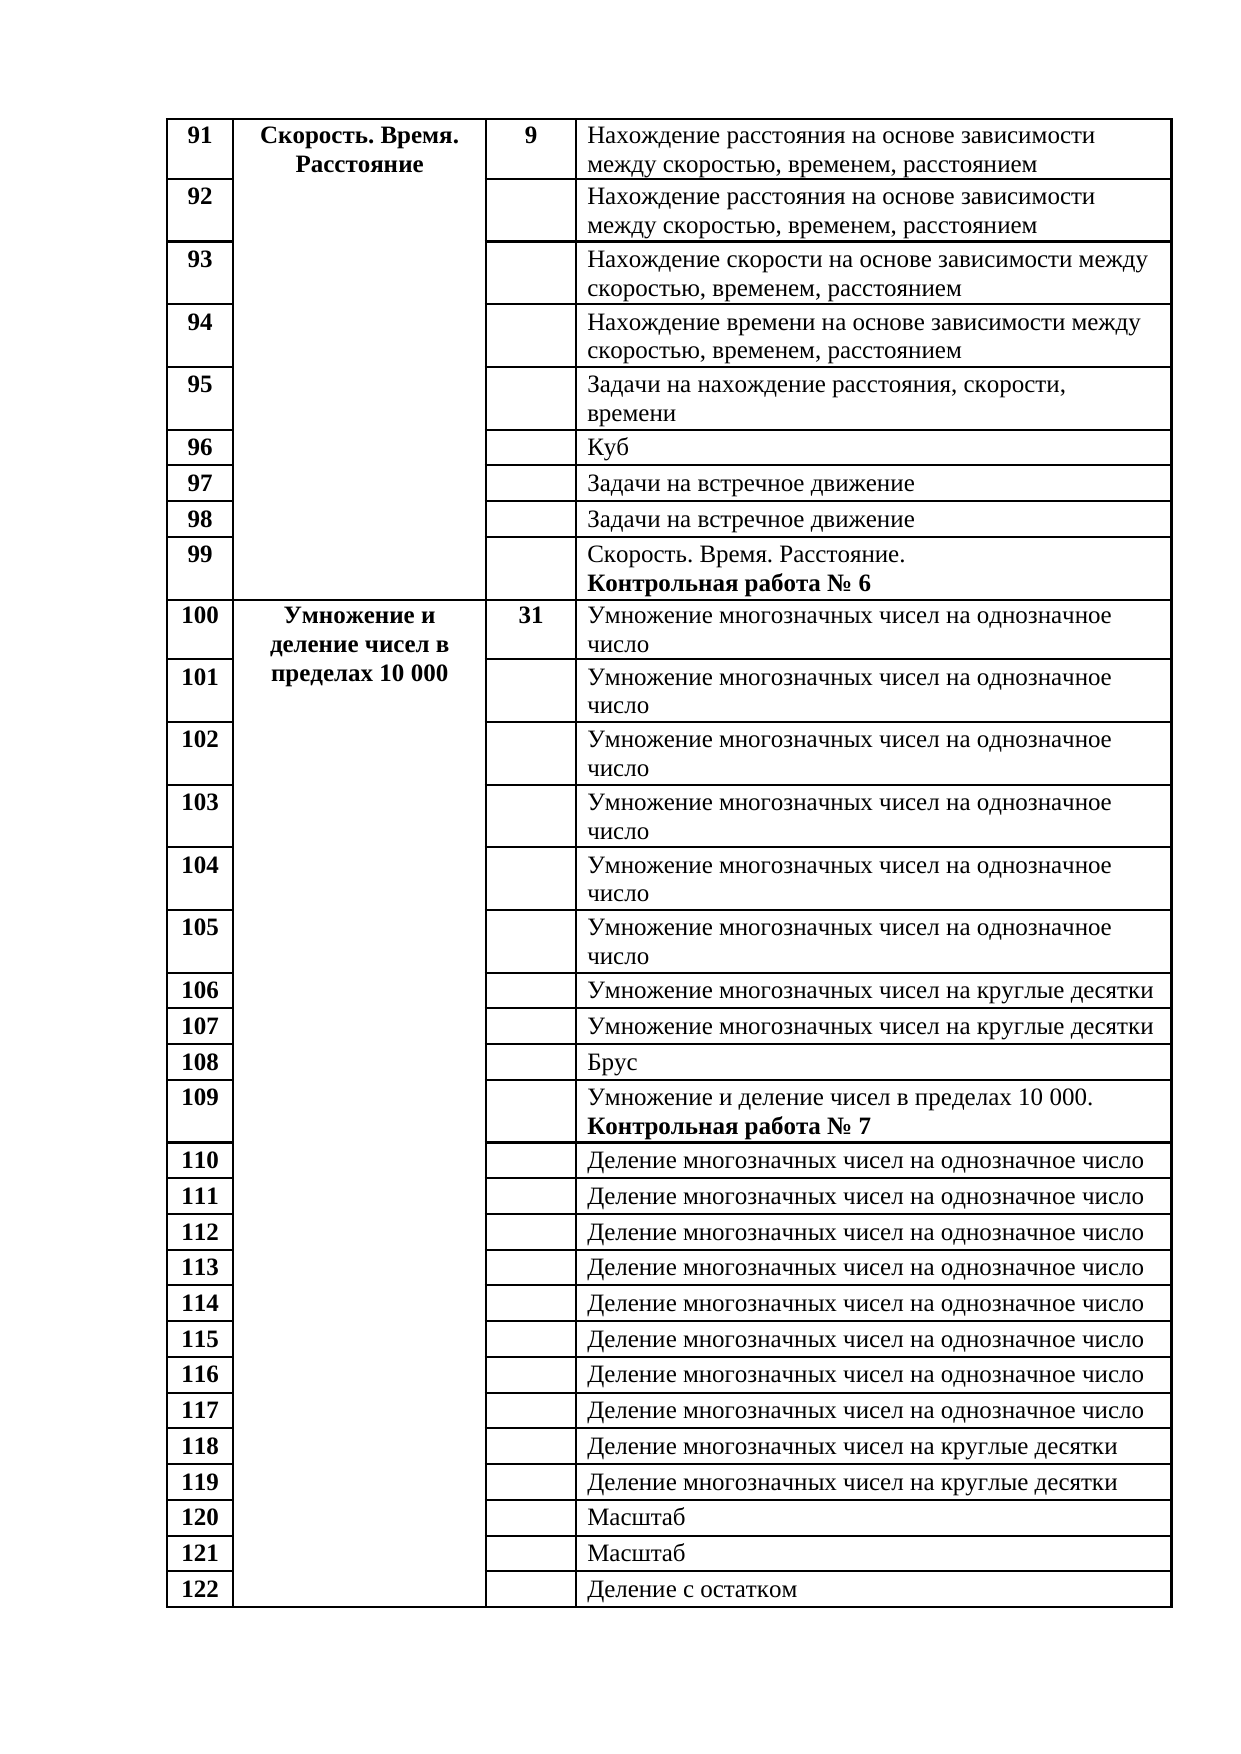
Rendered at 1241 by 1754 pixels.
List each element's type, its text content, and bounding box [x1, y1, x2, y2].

table_cell 122 [168, 1572, 232, 1606]
table_cell 109 [168, 1081, 232, 1141]
table_cell [487, 538, 575, 598]
table_cell 93 [168, 243, 232, 303]
table_cell 105 [168, 911, 232, 972]
table_cell 96 [168, 431, 232, 464]
table_cell Нахождение расстояния на основе зависимости между скоростью, временем, расстоянием [577, 180, 1170, 240]
table_cell Умножение многозначных чисел на однозначное число [577, 848, 1170, 909]
table_cell [487, 502, 575, 536]
table_cell Куб [577, 431, 1170, 464]
table_cell [487, 180, 575, 240]
table_cell 117 [168, 1394, 232, 1427]
table_cell 91 [168, 120, 232, 178]
table_cell [487, 786, 575, 846]
table_cell [487, 1286, 575, 1320]
table_cell 98 [168, 502, 232, 536]
table_cell Деление многозначных чисел на однозначное число [577, 1286, 1170, 1320]
table_cell [487, 243, 575, 303]
table_cell Деление многозначных чисел на однозначное число [577, 1358, 1170, 1392]
table_cell 106 [168, 974, 232, 1007]
table_cell Задачи на встречное движение [577, 502, 1170, 536]
table_cell Умножение многозначных чисел на круглые десятки [577, 1009, 1170, 1043]
table_cell Умножение и деление чисел в пределах 10 000. Контрольная работа № 7 [577, 1081, 1170, 1141]
table_cell Брус [577, 1045, 1170, 1079]
table_cell Нахождение времени на основе зависимости между скоростью, временем, расстоянием [577, 305, 1170, 366]
table_cell Умножение многозначных чисел на однозначное число [577, 660, 1170, 721]
table_cell [487, 431, 575, 464]
table_cell [487, 1394, 575, 1427]
table_cell [487, 1179, 575, 1213]
table_cell Деление многозначных чисел на однозначное число [577, 1179, 1170, 1213]
table_cell 101 [168, 660, 232, 721]
table_cell 107 [168, 1009, 232, 1043]
table_cell 121 [168, 1537, 232, 1570]
table_cell 103 [168, 786, 232, 846]
table_cell Деление многозначных чисел на однозначное число [577, 1215, 1170, 1249]
table_cell [487, 723, 575, 783]
table_cell [487, 1045, 575, 1079]
table_cell 31 [487, 601, 575, 658]
table_cell Нахождение скорости на основе зависимости между скоростью, временем, расстоянием [577, 243, 1170, 303]
table_cell Умножение многозначных чисел на однозначное число [577, 786, 1170, 846]
table_cell Умножение многозначных чисел на однозначное число [577, 911, 1170, 972]
table_cell Деление многозначных чисел на круглые десятки [577, 1465, 1170, 1499]
table_cell Скорость. Время. Расстояние. Контрольная работа № 6 [577, 538, 1170, 598]
table_cell 94 [168, 305, 232, 366]
table_cell [487, 1429, 575, 1463]
table_cell Деление многозначных чисел на однозначное число [577, 1394, 1170, 1427]
table_cell [487, 1572, 575, 1606]
table_cell [487, 1358, 575, 1392]
table_cell [487, 974, 575, 1007]
table_cell [487, 1009, 575, 1043]
table_cell Масштаб [577, 1501, 1170, 1534]
table_cell [487, 1501, 575, 1534]
table_cell [487, 911, 575, 972]
table_cell 112 [168, 1215, 232, 1249]
table_cell 104 [168, 848, 232, 909]
table_cell Умножение и деление чисел в пределах 10 000 [234, 601, 485, 1606]
table_cell [487, 466, 575, 500]
table_cell 115 [168, 1322, 232, 1356]
table_cell 110 [168, 1144, 232, 1177]
table_cell [487, 368, 575, 428]
table_cell Умножение многозначных чисел на однозначное число [577, 723, 1170, 783]
table_cell 95 [168, 368, 232, 428]
table_cell 102 [168, 723, 232, 783]
table_cell Умножение многозначных чисел на круглые десятки [577, 974, 1170, 1007]
table_cell [487, 848, 575, 909]
table_cell 118 [168, 1429, 232, 1463]
table_cell Задачи на нахождение расстояния, скорости, времени [577, 368, 1170, 428]
table_cell Задачи на встречное движение [577, 466, 1170, 500]
table_cell 119 [168, 1465, 232, 1499]
table_cell 9 [487, 120, 575, 178]
table_cell [487, 1465, 575, 1499]
table_cell 116 [168, 1358, 232, 1392]
table_cell Деление с остатком [577, 1572, 1170, 1606]
table_cell 97 [168, 466, 232, 500]
table_cell Нахождение расстояния на основе зависимости между скоростью, временем, расстоянием [577, 120, 1170, 178]
table_cell [487, 1322, 575, 1356]
table_cell 99 [168, 538, 232, 598]
table_cell Деление многозначных чисел на однозначное число [577, 1322, 1170, 1356]
table_cell [487, 1537, 575, 1570]
table_cell 100 [168, 601, 232, 658]
table_cell 113 [168, 1251, 232, 1284]
table_cell [487, 1144, 575, 1177]
table_cell 120 [168, 1501, 232, 1534]
table_cell Масштаб [577, 1537, 1170, 1570]
table_cell [487, 1215, 575, 1249]
table_cell Скорость. Время. Расстояние [234, 120, 485, 598]
table_cell [487, 1081, 575, 1141]
table_cell Умножение многозначных чисел на однозначное число [577, 601, 1170, 658]
table_cell Деление многозначных чисел на однозначное число [577, 1251, 1170, 1284]
table_cell 111 [168, 1179, 232, 1213]
table_cell [487, 660, 575, 721]
table_cell 92 [168, 180, 232, 240]
table_cell Деление многозначных чисел на однозначное число [577, 1144, 1170, 1177]
table_cell Деление многозначных чисел на круглые десятки [577, 1429, 1170, 1463]
table_cell [487, 305, 575, 366]
table_cell 114 [168, 1286, 232, 1320]
table_cell [487, 1251, 575, 1284]
table_cell 108 [168, 1045, 232, 1079]
